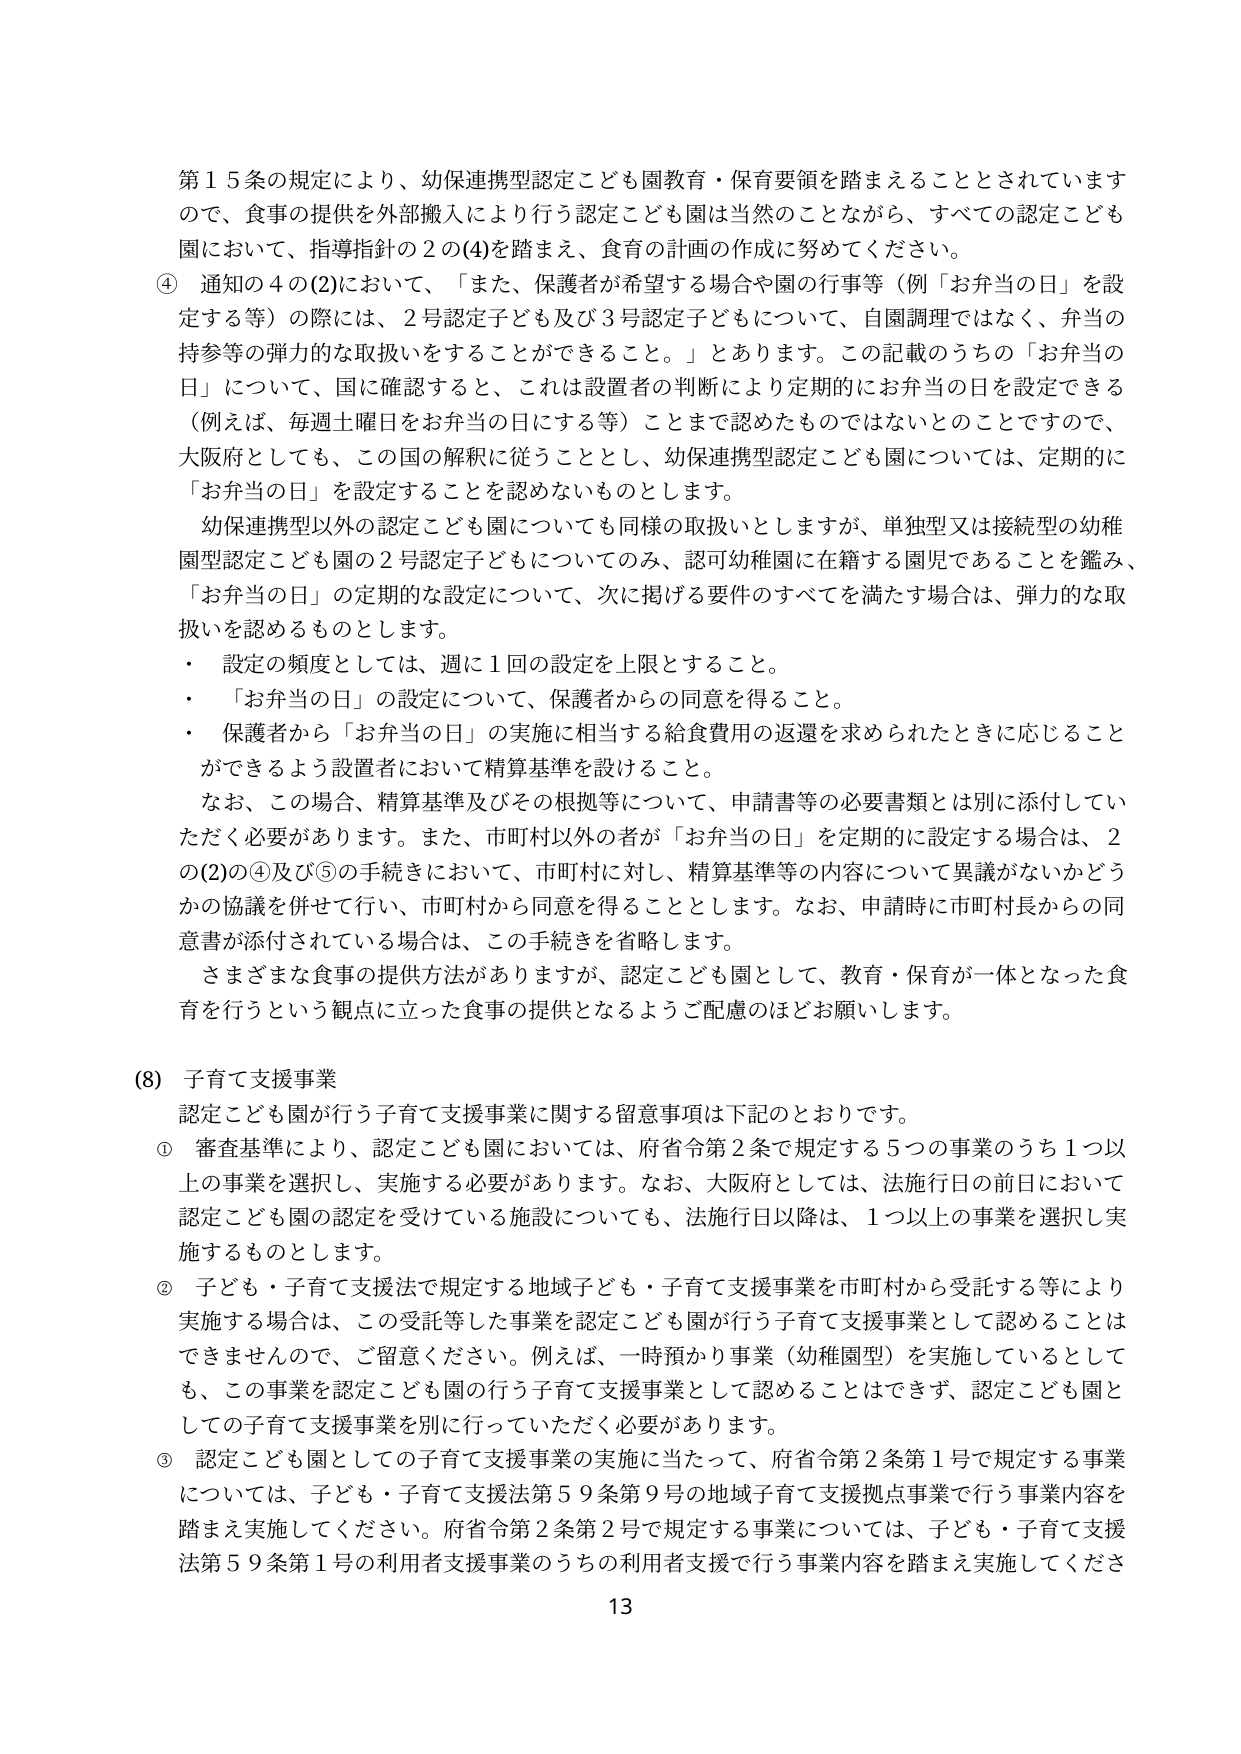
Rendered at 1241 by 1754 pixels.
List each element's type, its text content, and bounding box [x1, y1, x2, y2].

text ・ 設定の頻度としては、週に１回の設定を上限とすること。 [178, 646, 1128, 680]
text 認定こども園が行う子育て支援事業に関する留意事項は下記のとおりです。 [112, 1095, 1128, 1130]
text ・ 保護者から「お弁当の日」の実施に相当する給食費用の返還を求められたときに応じることができるよう設置者において精算基準を設けること。 [178, 715, 1128, 784]
text ・ 「お弁当の日」の設定について、保護者からの同意を得ること。 [178, 680, 1128, 715]
text ② 子ども・子育て支援法で規定する地域子ども・子育て支援事業を市町村から受託する等により実施する場合は、この受託等した事業を認定こども園が行う子育て支援事業として認めることはできませんので、ご留意ください。例えば、一時預かり事業（幼稚園型）を実施しているとしても、この事業を認定こども園の行う子育て支援事業として認めることはできず、認定こども園としての子育て支援事業を別に行っていただく必要があります。 [156, 1268, 1128, 1441]
text ④ 通知の４の(2)において、「また、保護者が希望する場合や園の行事等（例「お弁当の日」を設定する等）の際には、２号認定子ども及び３号認定子どもについて、自園調理ではなく、弁当の持参等の弾力的な取扱いをすることができること。」とあります。この記載のうちの「お弁当の日」について、国に確認すると、これは設置者の判断により定期的にお弁当の日を設定できる（例えば、毎週土曜日をお弁当の日にする等）ことまで認めたものではないとのことですので、大阪府としても、この国の解釈に従うこととし、幼保連携型認定こども園については、定期的に「お弁当の日」を設定することを認めないものとします。 [112, 265, 1128, 507]
text なお、この場合、精算基準及びその根拠等について、申請書等の必要書類とは別に添付していただく必要があります。また、市町村以外の者が「お弁当の日」を定期的に設定する場合は、２の(2)の④及び⑤の手続きにおいて、市町村に対し、精算基準等の内容について異議がないかどうかの協議を併せて行い、市町村から同意を得ることとします。なお、申請時に市町村長からの同意書が添付されている場合は、この手続きを省略します。 [112, 784, 1128, 957]
text (8) 子育て支援事業 [112, 1061, 1128, 1095]
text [156, 1441, 1128, 1579]
text ① 審査基準により、認定こども園においては、府省令第２条で規定する５つの事業のうち１つ以上の事業を選択し、実施する必要があります。なお、大阪府としては、法施行日の前日において認定こども園の認定を受けている施設についても、法施行日以降は、１つ以上の事業を選択し実施するものとします。 [156, 1130, 1128, 1268]
text 幼保連携型以外の認定こども園についても同様の取扱いとしますが、単独型又は接続型の幼稚園型認定こども園の２号認定子どもについてのみ、認可幼稚園に在籍する園児であることを鑑み、「お弁当の日」の定期的な設定について、次に掲げる要件のすべてを満たす場合は、弾力的な取扱いを認めるものとします。 [178, 507, 1128, 646]
text さまざまな食事の提供方法がありますが、認定こども園として、教育・保育が一体となった食育を行うという観点に立った食事の提供となるようご配慮のほどお願いします。 [112, 957, 1128, 1026]
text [112, 162, 1128, 265]
